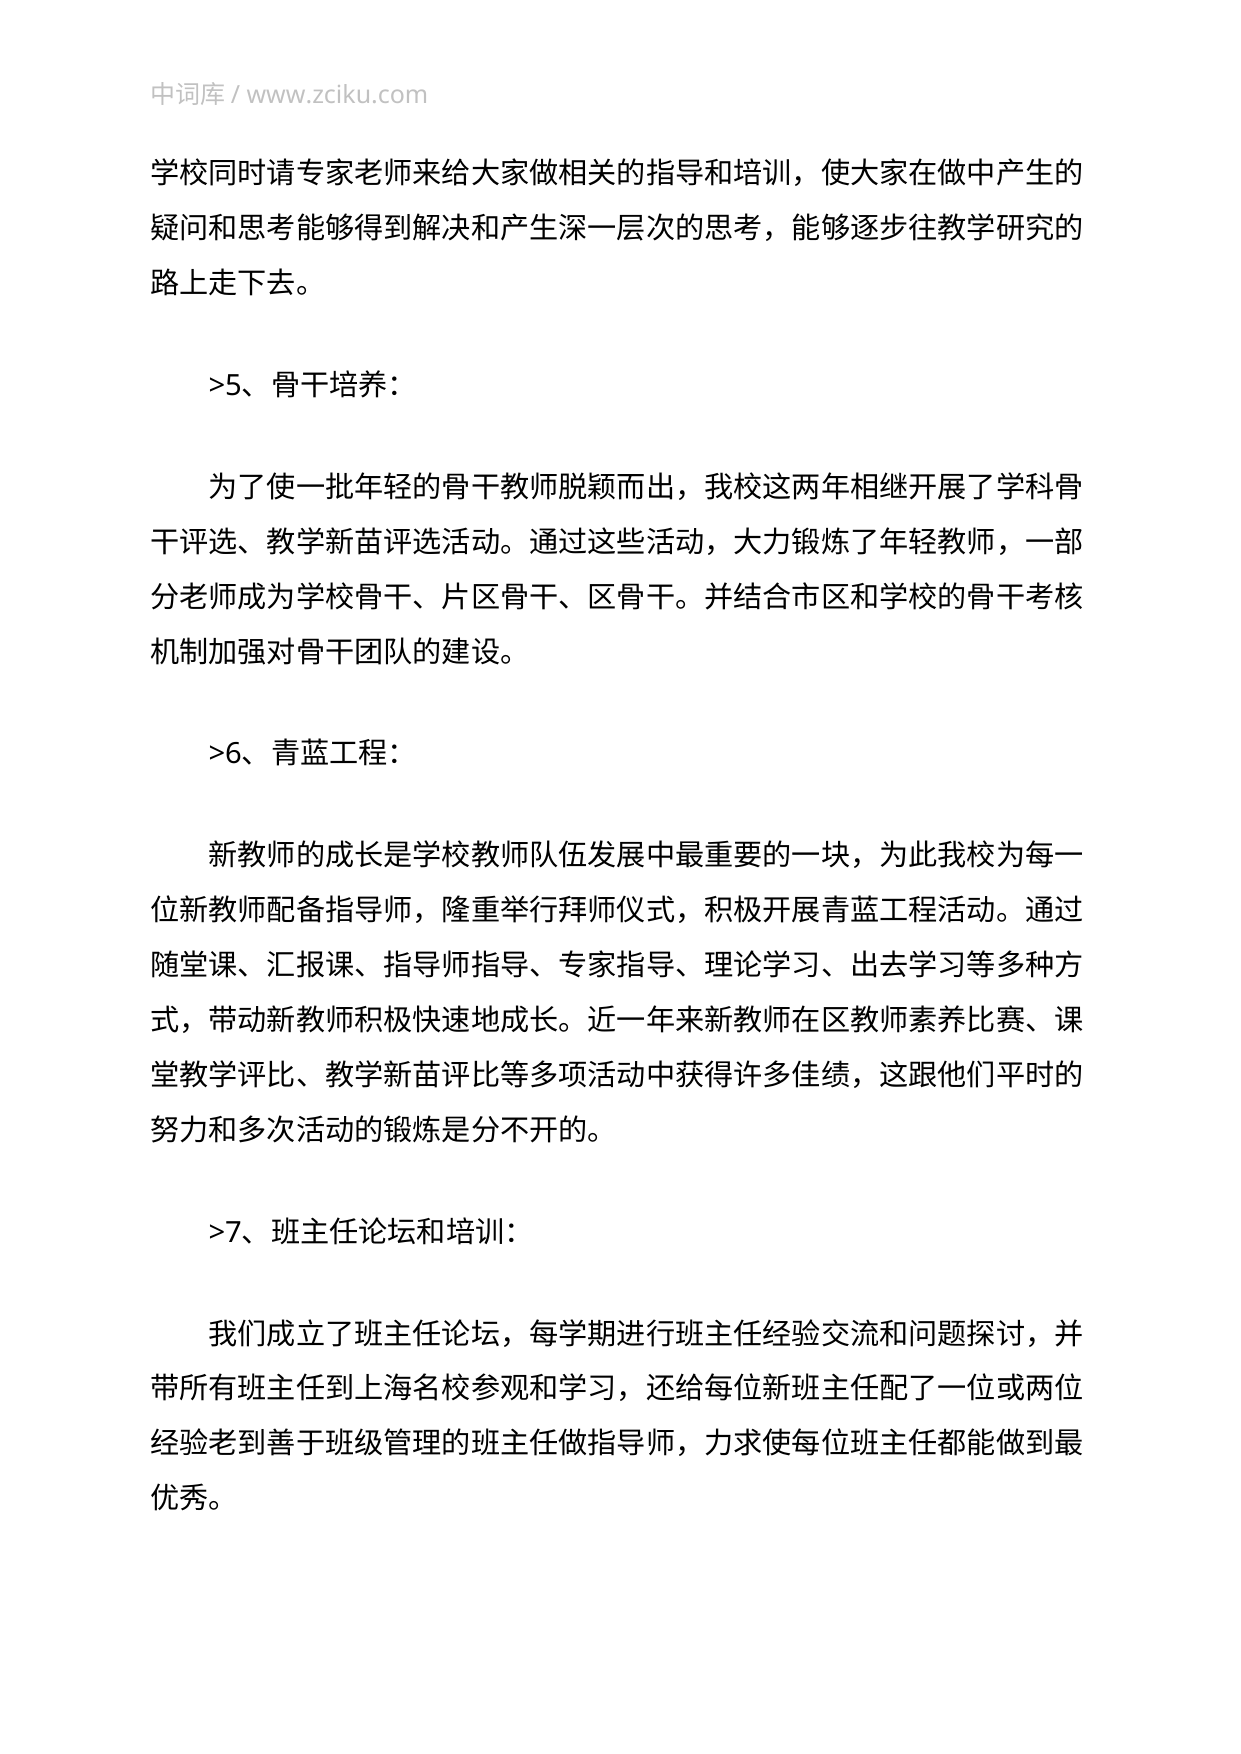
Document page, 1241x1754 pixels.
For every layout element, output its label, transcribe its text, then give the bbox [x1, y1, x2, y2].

text >7、班主任论坛和培训： [150, 1208, 1090, 1251]
text 新教师的成长是学校教师队伍发展中最重要的一块，为此我校为每一位新教师配备指导师，隆重举行拜师仪式，积极开展青蓝工程活动。通过随堂课、汇报课、指导师指导、专家指导、理论学习、出去学习等多种方式，带动新教师积极快速地成长。近一年来新教师在区教师素养比赛、课堂教学评比、教学新苗评比等多项活动中获得许多佳绩，这跟他们平时的努力和多次活动的锻炼是分不开的。 [150, 832, 1090, 1149]
text >5、骨干培养： [150, 362, 1090, 404]
text 为了使一批年轻的骨干教师脱颖而出，我校这两年相继开展了学科骨干评选、教学新苗评选活动。通过这些活动，大力锻炼了年轻教师，一部分老师成为学校骨干、片区骨干、区骨干。并结合市区和学校的骨干考核机制加强对骨干团队的建设。 [150, 463, 1090, 671]
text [150, 150, 1090, 302]
text 我们成立了班主任论坛，每学期进行班主任经验交流和问题探讨，并带所有班主任到上海名校参观和学习，还给每位新班主任配了一位或两位经验老到善于班级管理的班主任做指导师，力求使每位班主任都能做到最优秀。 [150, 1310, 1090, 1517]
text >6、青蓝工程： [150, 730, 1090, 772]
